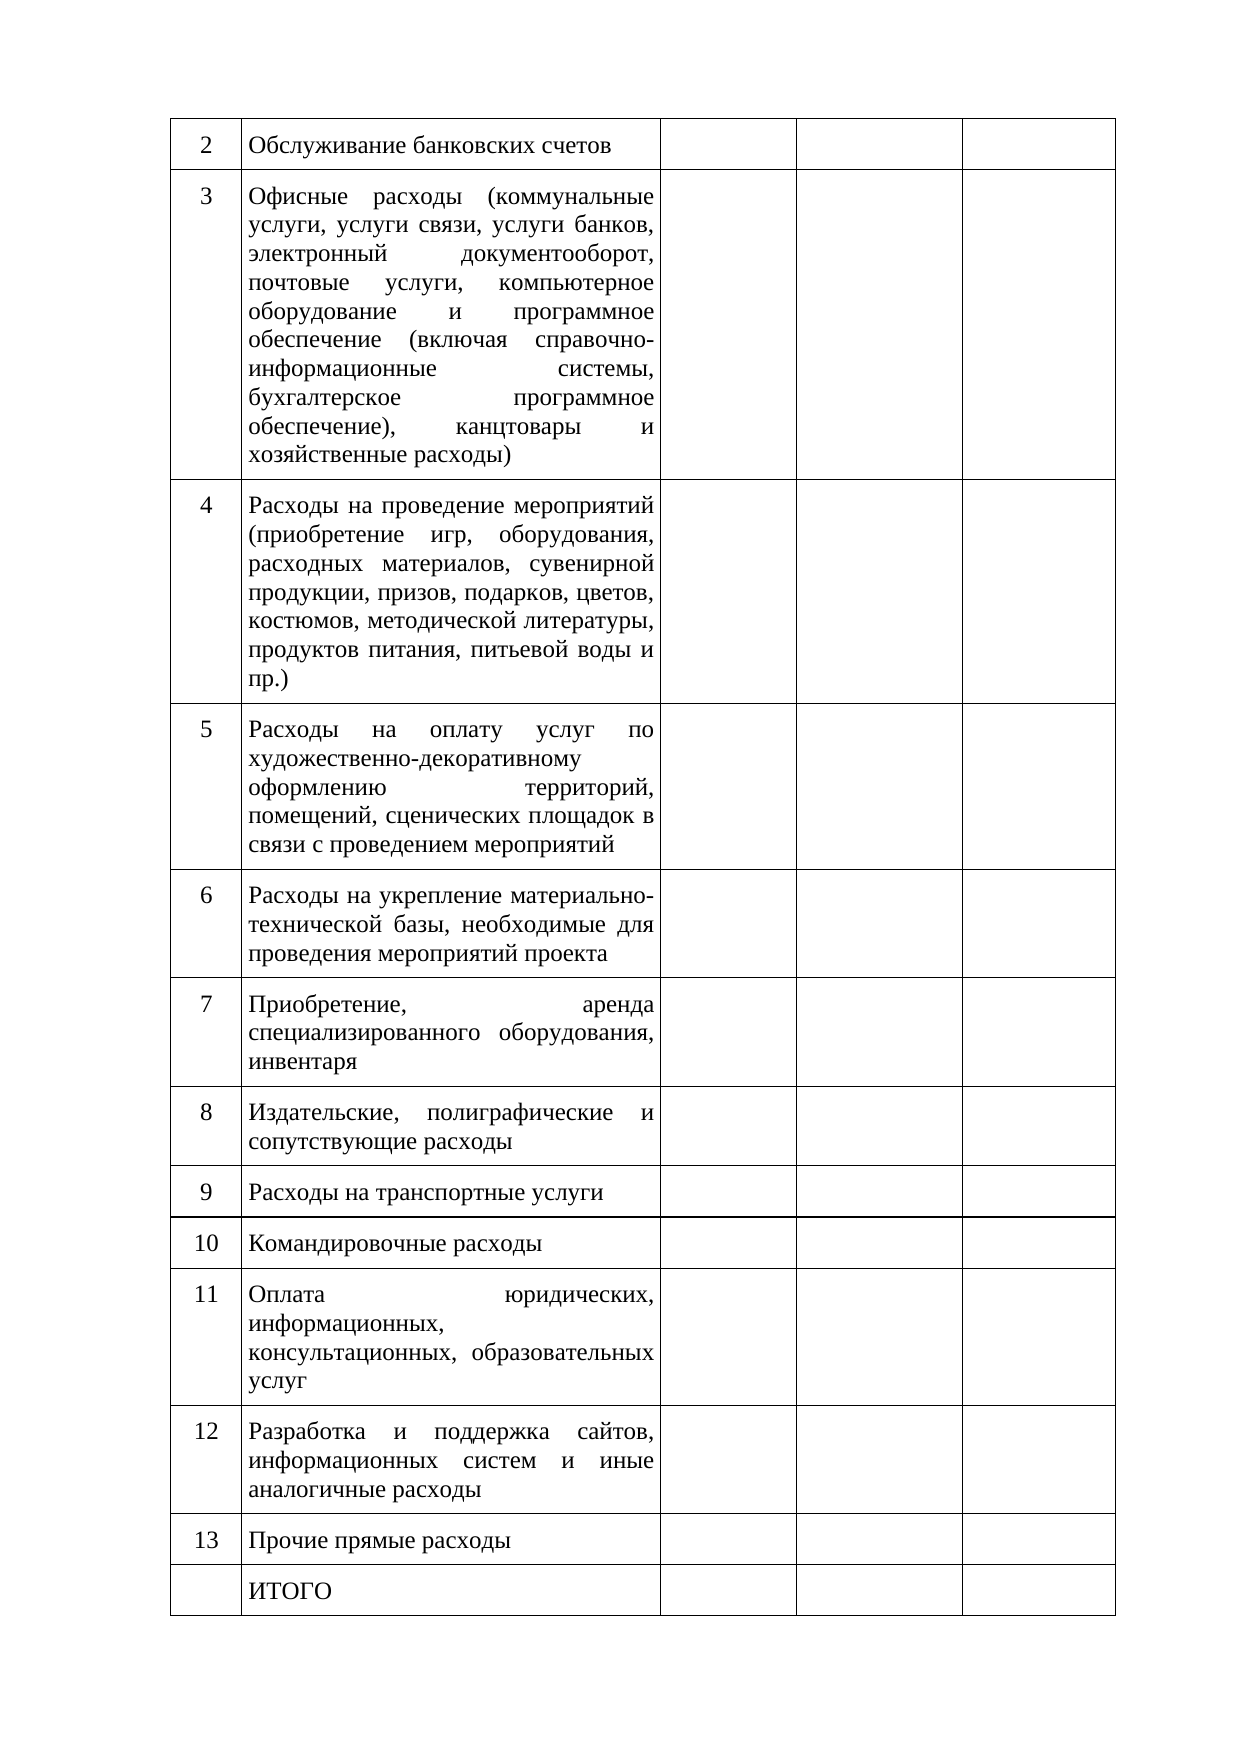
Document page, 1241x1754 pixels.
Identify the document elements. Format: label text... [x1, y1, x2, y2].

table_cell [963, 1269, 1115, 1405]
table_cell [661, 1087, 796, 1165]
table_cell [661, 1514, 796, 1564]
table_cell [797, 1565, 962, 1615]
table_cell [797, 704, 962, 868]
table_cell 12 [171, 1406, 241, 1513]
table_cell [797, 480, 962, 702]
table_cell 2 [171, 119, 241, 169]
table_cell [963, 704, 1115, 868]
table_cell Офисные расходы (коммунальные услуги, услуги связи, услуги банков, электронный документооборот, почтовые услуги, компьютерное оборудование и программное обеспечение (включая справочно-информационные системы, бухгалтерское программное обеспечение), канцтовары и хозяйственные расходы) [242, 170, 660, 479]
table_cell [661, 1166, 796, 1216]
table_cell [797, 870, 962, 977]
table_cell [661, 1406, 796, 1513]
table_cell 6 [171, 870, 241, 977]
table_cell [661, 978, 796, 1086]
table_cell [661, 119, 796, 169]
table_cell [797, 1514, 962, 1564]
table_cell [661, 1565, 796, 1615]
table_cell [963, 870, 1115, 977]
table_cell [797, 978, 962, 1086]
table_cell Оплата юридических, информационных, консультационных, образовательных услуг [242, 1269, 660, 1405]
table_cell Расходы на транспортные услуги [242, 1166, 660, 1216]
table_cell Расходы на проведение мероприятий (приобретение игр, оборудования, расходных материалов, сувенирной продукции, призов, подарков, цветов, костюмов, методической литературы, продуктов питания, питьевой воды и пр.) [242, 480, 660, 702]
table_cell [963, 1166, 1115, 1216]
table_cell [797, 1406, 962, 1513]
table_cell [661, 170, 796, 479]
table_cell Прочие прямые расходы [242, 1514, 660, 1564]
table_cell [963, 480, 1115, 702]
table_cell [661, 870, 796, 977]
table_cell Расходы на укрепление материально-технической базы, необходимые для проведения мероприятий проекта [242, 870, 660, 977]
table_cell [661, 1218, 796, 1267]
table_cell [661, 704, 796, 868]
table_cell Приобретение, аренда специализированного оборудования, инвентаря [242, 978, 660, 1086]
table_cell [797, 1218, 962, 1267]
table_cell [963, 1218, 1115, 1267]
table_cell 11 [171, 1269, 241, 1405]
table_cell 3 [171, 170, 241, 479]
table_cell Издательские, полиграфические и сопутствующие расходы [242, 1087, 660, 1165]
table_cell 10 [171, 1218, 241, 1267]
table_cell [963, 119, 1115, 169]
table_cell ИТОГО [242, 1565, 660, 1615]
table_cell [963, 170, 1115, 479]
table_cell 9 [171, 1166, 241, 1216]
table_cell 4 [171, 480, 241, 702]
table_cell [797, 1269, 962, 1405]
table_cell [963, 1406, 1115, 1513]
table_cell Расходы на оплату услуг по художественно-декоративному оформлению территорий, помещений, сценических площадок в связи с проведением мероприятий [242, 704, 660, 868]
table_cell [963, 1565, 1115, 1615]
table_cell [963, 1087, 1115, 1165]
table_cell [797, 1166, 962, 1216]
table_cell [797, 170, 962, 479]
table_cell [661, 480, 796, 702]
table_cell [963, 978, 1115, 1086]
table_cell Обслуживание банковских счетов [242, 119, 660, 169]
table_cell [661, 1269, 796, 1405]
table_cell [797, 1087, 962, 1165]
table_cell [797, 119, 962, 169]
table_cell 5 [171, 704, 241, 868]
table_cell Разработка и поддержка сайтов, информационных систем и иные аналогичные расходы [242, 1406, 660, 1513]
table_cell Командировочные расходы [242, 1218, 660, 1267]
table_cell [963, 1514, 1115, 1564]
table_cell 13 [171, 1514, 241, 1564]
table_cell [171, 1565, 241, 1615]
table_cell 8 [171, 1087, 241, 1165]
table_cell 7 [171, 978, 241, 1086]
